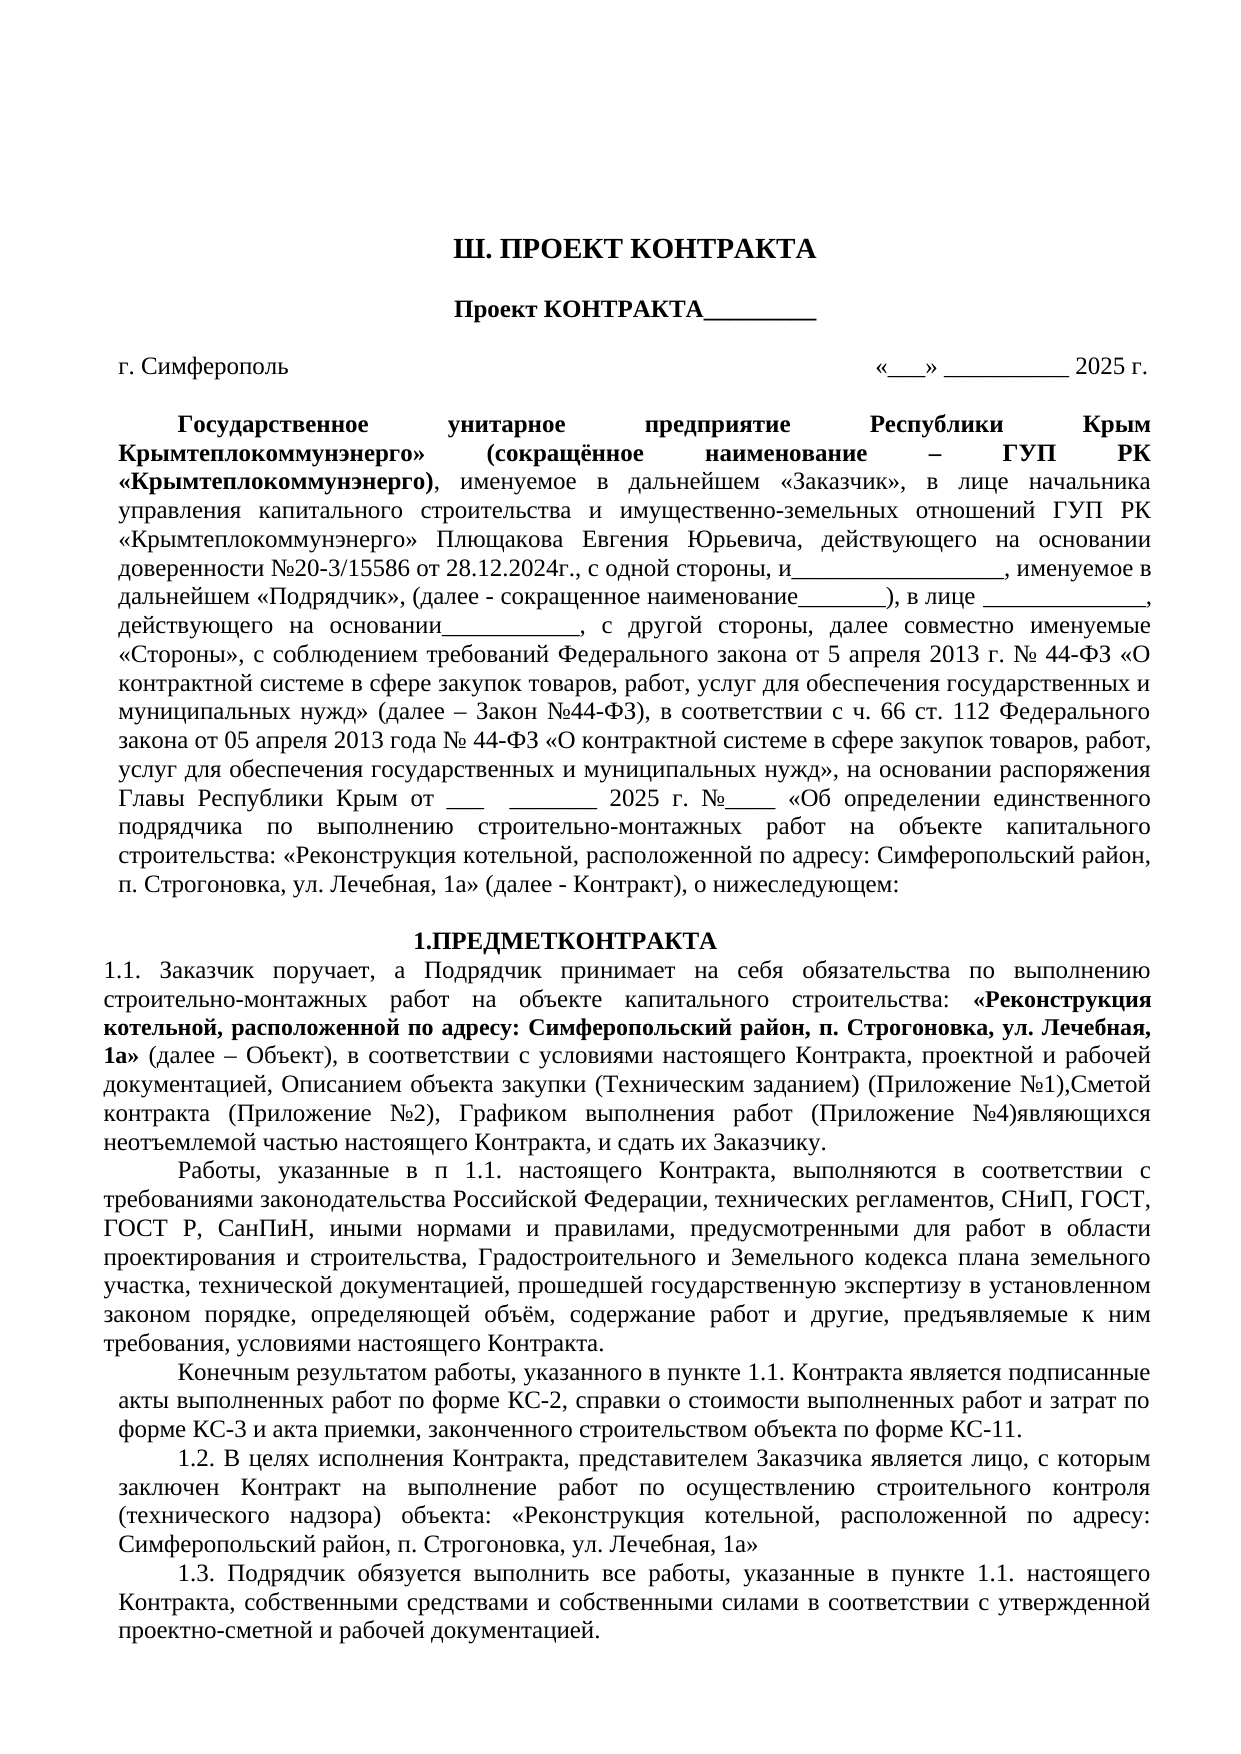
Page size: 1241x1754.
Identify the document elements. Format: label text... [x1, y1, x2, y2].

title Ш. ПРОЕКТ КОНТРАКТА [118, 232, 1152, 265]
text 1.1. Заказчик поручает, а Подрядчик принимает на себя обязательства по выполнению строительно-монтажных работ на объекте капитального строительства: «Реконструкция котельной, расположенной по адресу: Симферопольский район, п. Строгоновка, ул. Лечебная, 1а» (далее – Объект), в соответствии с условиями настоящего Контракта, проектной и рабочей документацией, Описанием объекта закупки (Техническим заданием) (Приложение №1),Сметой контракта (Приложение №2), Графиком выполнения работ (Приложение №4)являющихся неотъемлемой частью настоящего Контракта, и сдать их Заказчику. [103, 955, 1152, 1155]
text г. Симферополь «___» __________ 2025 г. [118, 351, 1152, 380]
text Проект КОНТРАКТА_________ [118, 294, 1152, 323]
text 1.ПРЕДМЕТКОНТРАКТА [103, 926, 1152, 955]
text Конечным результатом работы, указанного в пункте 1.1. Контракта является подписанные акты выполненных работ по форме КС-2, справки о стоимости выполненных работ и затрат по форме КС-3 и акта приемки, законченного строительством объекта по форме КС-11. [118, 1357, 1152, 1443]
text 1.3. Подрядчик обязуется выполнить все работы, указанные в пункте 1.1. настоящего Контракта, собственными средствами и собственными силами в соответствии с утвержденной проектно-сметной и рабочей документацией. [118, 1558, 1152, 1644]
text Государственное унитарное предприятие Республики Крым Крымтеплокоммунэнерго» (сокращённое наименование – ГУП РК «Крымтеплокоммунэнерго), именуемое в дальнейшем «Заказчик», в лице начальника управления капитального строительства и имущественно-земельных отношений ГУП РК «Крымтеплокоммунэнерго» Плющакова Евгения Юрьевича, действующего на основании доверенности №20-3/15586 от 28.12.2024г., с одной стороны, и_________________, именуемое в дальнейшем «Подрядчик», (далее - сокращенное наименование_______), в лице _____________, действующего на основании___________, с другой стороны, далее совместно именуемые «Стороны», с соблюдением требований Федерального закона от 5 апреля 2013 г. № 44-ФЗ «О контрактной системе в сфере закупок товаров, работ, услуг для обеспечения государственных и муниципальных нужд» (далее – Закон №44-ФЗ), в соответствии с ч. 66 ст. 112 Федерального закона от 05 апреля 2013 года № 44-ФЗ «О контрактной системе в сфере закупок товаров, работ, услуг для обеспечения государственных и муниципальных нужд», на основании распоряжения Главы Республики Крым от ___ _______ 2025 г. №____ «Об определении единственного подрядчика по выполнению строительно-монтажных работ на объекте капитального строительства: «Реконструкция котельной, расположенной по адресу: Симферопольский район, п. Строгоновка, ул. Лечебная, 1а» (далее - Контракт), о нижеследующем: [118, 409, 1152, 898]
text 1.2. В целях исполнения Контракта, представителем Заказчика является лицо, с которым заключен Контракт на выполнение работ по осуществлению строительного контроля (технического надзора) объекта: «Реконструкция котельной, расположенной по адресу: Симферопольский район, п. Строгоновка, ул. Лечебная, 1а» [118, 1443, 1152, 1558]
text Работы, указанные в п 1.1. настоящего Контракта, выполняются в соответствии с требованиями законодательства Российской Федерации, технических регламентов, СНиП, ГОСТ, ГОСТ Р, СанПиН, иными нормами и правилами, предусмотренными для работ в области проектирования и строительства, Градостроительного и Земельного кодекса плана земельного участка, технической документацией, прошедшей государственную экспертизу в установленном законом порядке, определяющей объём, содержание работ и другие, предъявляемые к ним требования, условиями настоящего Контракта. [103, 1155, 1152, 1357]
